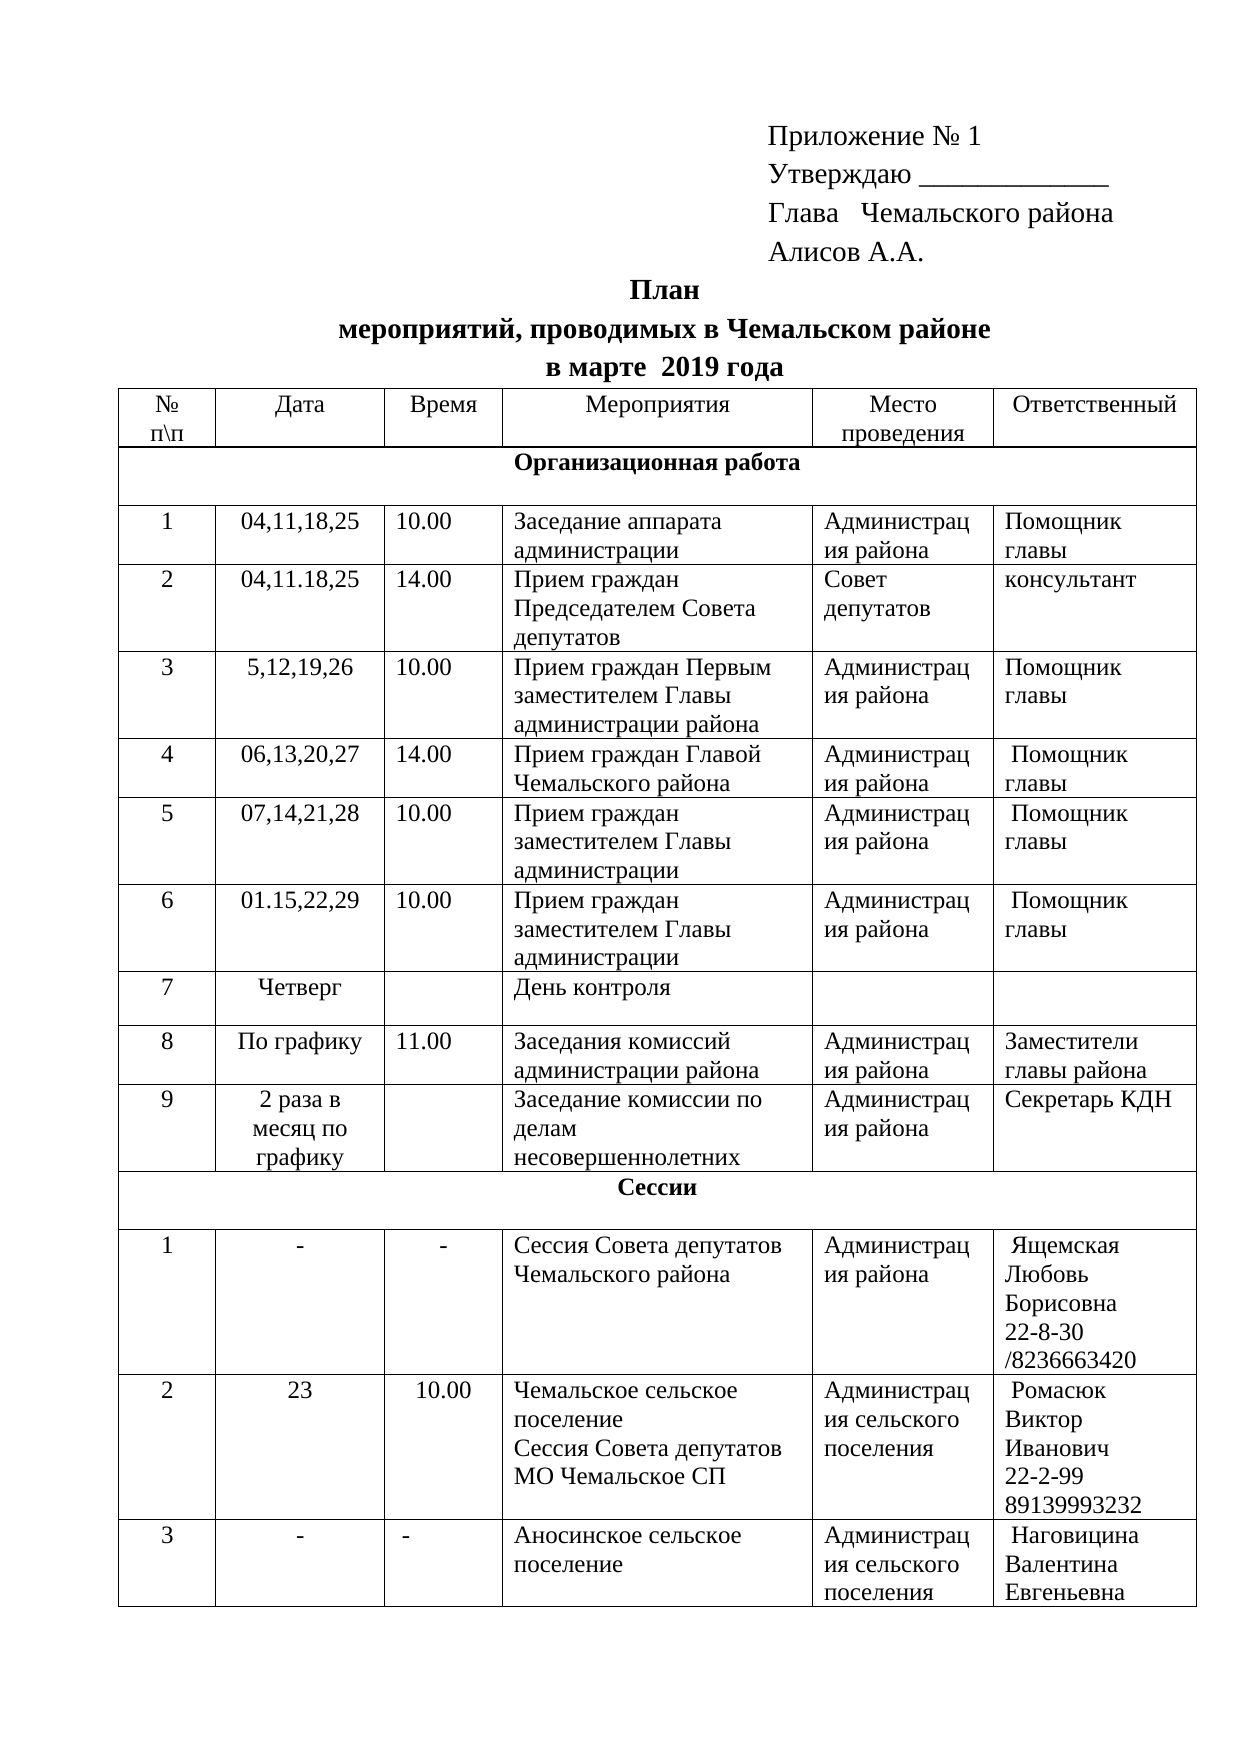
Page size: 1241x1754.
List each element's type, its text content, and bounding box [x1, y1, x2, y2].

table_cell Администрация района [813, 885, 993, 971]
table_cell Прием граждан Председателем Совета депутатов [503, 565, 812, 651]
text Алисов А.А. [177, 234, 1152, 267]
table_header Место проведения [813, 389, 993, 446]
table_cell - [385, 1230, 502, 1374]
table_cell 5 [119, 798, 215, 884]
table_cell Заседание комиссии по делам несовершеннолетних [503, 1085, 812, 1171]
table_cell 04,11,18,25 [216, 506, 384, 563]
table_cell Секретарь КДН [994, 1085, 1196, 1171]
table_cell Помощник главы [994, 798, 1196, 884]
table_cell Администрация района [813, 652, 993, 738]
table_cell Заседания комиссий администрации района [503, 1026, 812, 1083]
table_cell День контроля [503, 972, 812, 1025]
table_cell Сессии [119, 1172, 1196, 1229]
table_cell 8 [119, 1026, 215, 1083]
text мероприятий, проводимых в Чемальском районе [177, 311, 1152, 344]
table_cell 2 [119, 1375, 215, 1519]
table_cell Заседание аппарата администрации [503, 506, 812, 563]
table_cell Администрация района [813, 1230, 993, 1374]
table_cell - [385, 1520, 502, 1606]
table_cell 01.15,22,29 [216, 885, 384, 971]
text в марте 2019 года [177, 349, 1152, 383]
table_cell 7 [119, 972, 215, 1025]
table_header Дата [216, 389, 384, 446]
table_cell Чемальское сельское поселение Сессия Совета депутатов МО Чемальское СП [503, 1375, 812, 1519]
table_cell Помощник главы [994, 652, 1196, 738]
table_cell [813, 1520, 993, 1606]
table_cell - [216, 1520, 384, 1606]
table_cell 10.00 [385, 798, 502, 884]
table_cell [994, 972, 1196, 1025]
table_cell 4 [119, 739, 215, 797]
table_cell 2 [119, 565, 215, 651]
table_cell 3 [119, 1520, 215, 1606]
table_header № п\п [119, 389, 215, 446]
table_header Ответственный [994, 389, 1196, 446]
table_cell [994, 1520, 1196, 1606]
table_cell Прием граждан заместителем Главы администрации [503, 798, 812, 884]
table_cell Администрация района [813, 1026, 993, 1083]
table_cell Администрация района [813, 798, 993, 884]
table_cell 10.00 [385, 506, 502, 563]
table_cell 07,14,21,28 [216, 798, 384, 884]
table_cell Помощник главы [994, 885, 1196, 971]
table_cell Ромасюк Виктор Иванович 22-2-99 89139993232 [994, 1375, 1196, 1519]
table_cell Администрация сельского поселения [813, 1375, 993, 1519]
table_cell Ящемская Любовь Борисовна 22-8-30 /8236663420 [994, 1230, 1196, 1374]
table_cell 23 [216, 1375, 384, 1519]
table_cell Администрация района [813, 506, 993, 563]
table_cell 9 [119, 1085, 215, 1171]
table_cell [385, 972, 502, 1025]
table_cell 1 [119, 1230, 215, 1374]
table_cell 1 [119, 506, 215, 563]
table_cell 5,12,19,26 [216, 652, 384, 738]
table_cell Прием граждан Главой Чемальского района [503, 739, 812, 797]
table_cell Прием граждан Первым заместителем Главы администрации района [503, 652, 812, 738]
table_cell Прием граждан заместителем Главы администрации [503, 885, 812, 971]
table_cell [813, 972, 993, 1025]
table_cell Заместители главы района [994, 1026, 1196, 1083]
table_cell По графику [216, 1026, 384, 1083]
table_cell 06,13,20,27 [216, 739, 384, 797]
table_cell Четверг [216, 972, 384, 1025]
table_cell - [216, 1230, 384, 1374]
table_cell 3 [119, 652, 215, 738]
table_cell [503, 1520, 812, 1606]
table_cell 10.00 [385, 885, 502, 971]
text План [177, 272, 1152, 306]
table_header Время [385, 389, 502, 446]
table_cell 11.00 [385, 1026, 502, 1083]
table_cell 2 раза в месяц по графику [216, 1085, 384, 1171]
table_cell Совет депутатов [813, 565, 993, 651]
text Приложение № 1 [177, 118, 1152, 152]
table_cell Организационная работа [119, 448, 1196, 505]
table_cell Помощник главы [994, 739, 1196, 797]
table_cell 10.00 [385, 652, 502, 738]
text Глава Чемальского района [177, 195, 1152, 229]
table_cell 10.00 [385, 1375, 502, 1519]
text Утверждаю _____________ [177, 157, 1152, 190]
table_cell 14.00 [385, 739, 502, 797]
table_cell 6 [119, 885, 215, 971]
table_cell Сессия Совета депутатов Чемальского района [503, 1230, 812, 1374]
table_cell Помощник главы [994, 506, 1196, 563]
table_cell 14.00 [385, 565, 502, 651]
table_header Мероприятия [503, 389, 812, 446]
table_cell [385, 1085, 502, 1171]
table_cell Администрация района [813, 739, 993, 797]
table_cell Администрация района [813, 1085, 993, 1171]
table_cell 04,11.18,25 [216, 565, 384, 651]
table_cell консультант [994, 565, 1196, 651]
